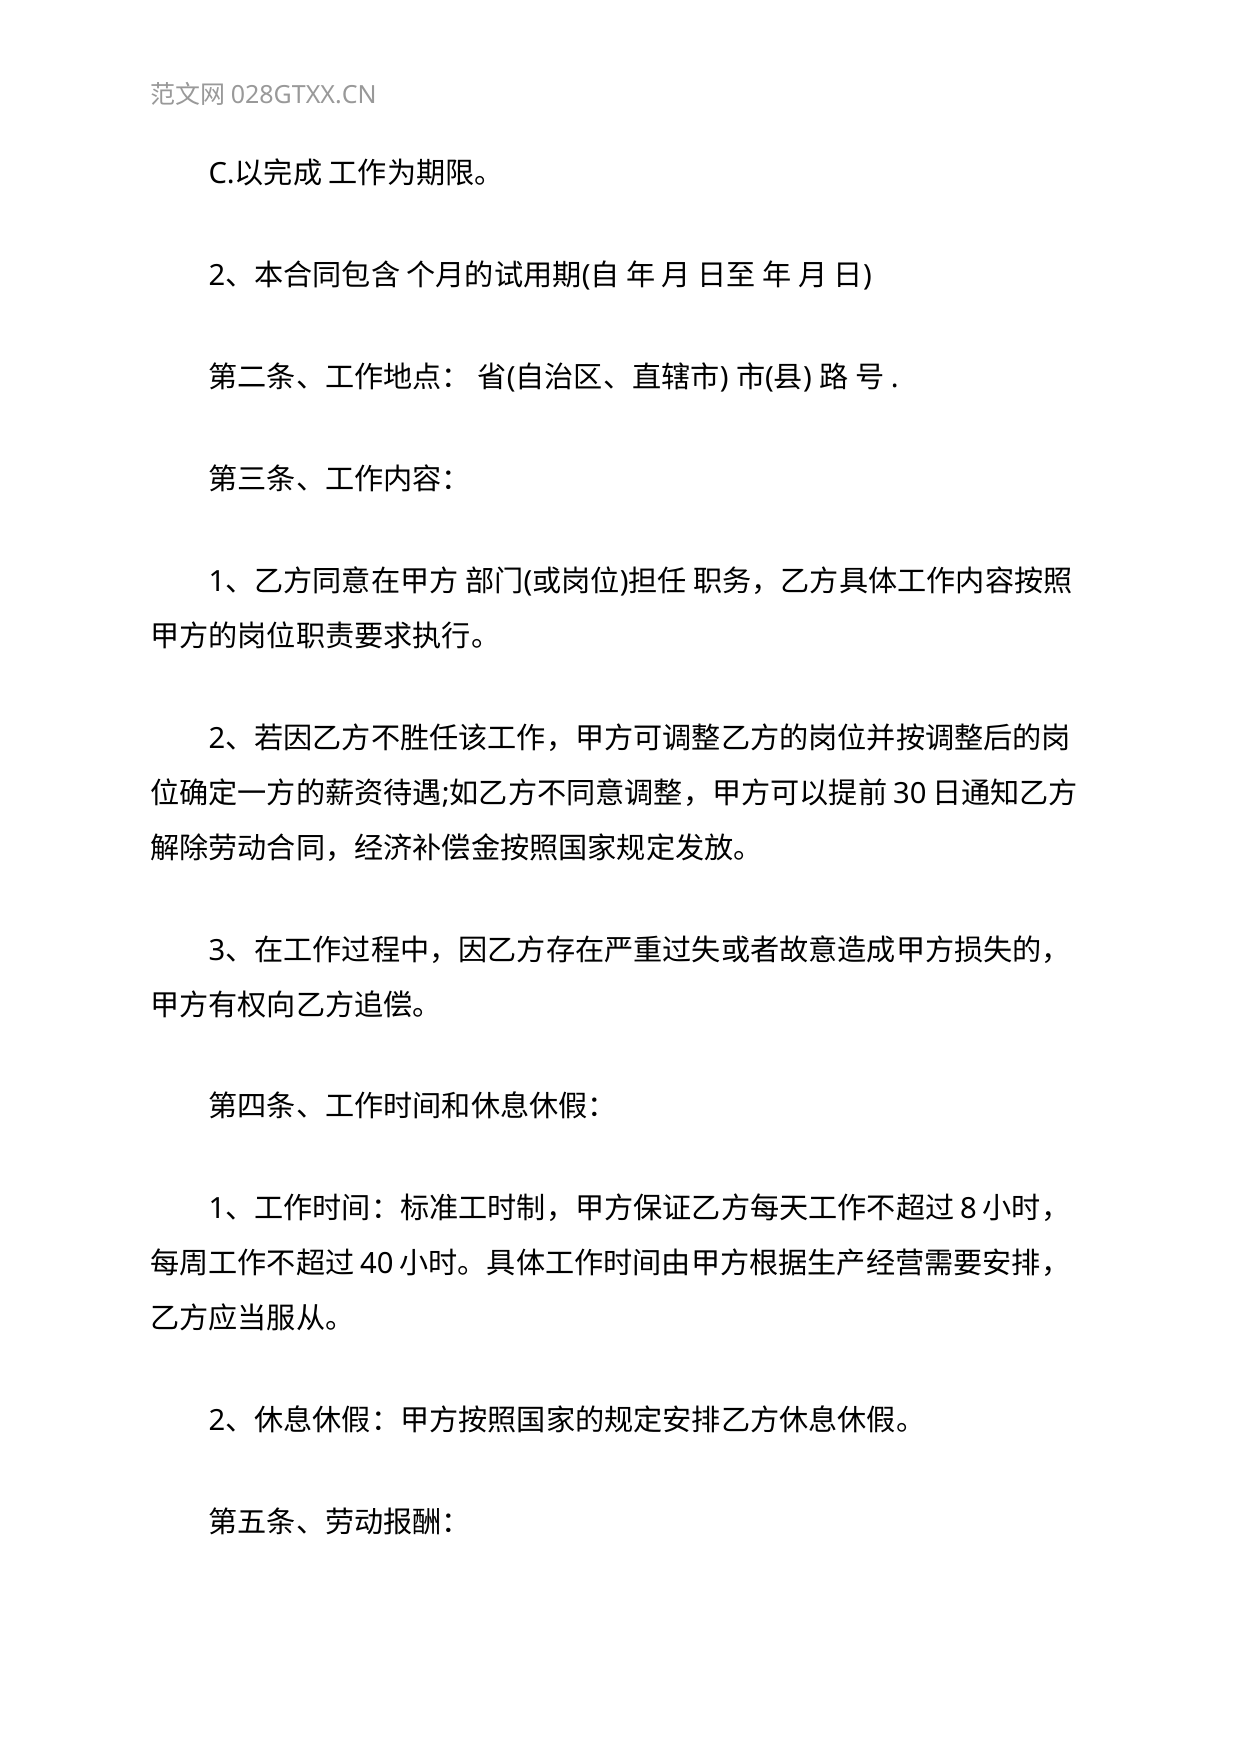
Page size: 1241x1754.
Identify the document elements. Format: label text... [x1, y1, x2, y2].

text 2、若因乙方不胜任该工作，甲方可调整乙方的岗位并按调整后的岗位确定一方的薪资待遇;如乙方不同意调整，甲方可以提前30日通知乙方解除劳动合同，经济补偿金按照国家规定发放。 [150, 714, 1090, 867]
text 第二条、工作地点： 省(自治区、直辖市) 市(县) 路 号 . [150, 354, 1090, 396]
text 1、工作时间：标准工时制，甲方保证乙方每天工作不超过8小时，每周工作不超过40小时。具体工作时间由甲方根据生产经营需要安排，乙方应当服从。 [150, 1185, 1090, 1337]
text 第三条、工作内容： [150, 456, 1090, 498]
text C.以完成 工作为期限。 [150, 150, 1090, 192]
text 2、本合同包含 个月的试用期(自 年 月 日至 年 月 日) [150, 252, 1090, 294]
text 2、休息休假：甲方按照国家的规定安排乙方休息休假。 [150, 1397, 1090, 1439]
text 第四条、工作时间和休息休假： [150, 1083, 1090, 1125]
text 1、乙方同意在甲方 部门(或岗位)担任 职务，乙方具体工作内容按照甲方的岗位职责要求执行。 [150, 558, 1090, 655]
text 3、在工作过程中，因乙方存在严重过失或者故意造成甲方损失的，甲方有权向乙方追偿。 [150, 926, 1090, 1023]
text 第五条、劳动报酬： [150, 1498, 1090, 1541]
